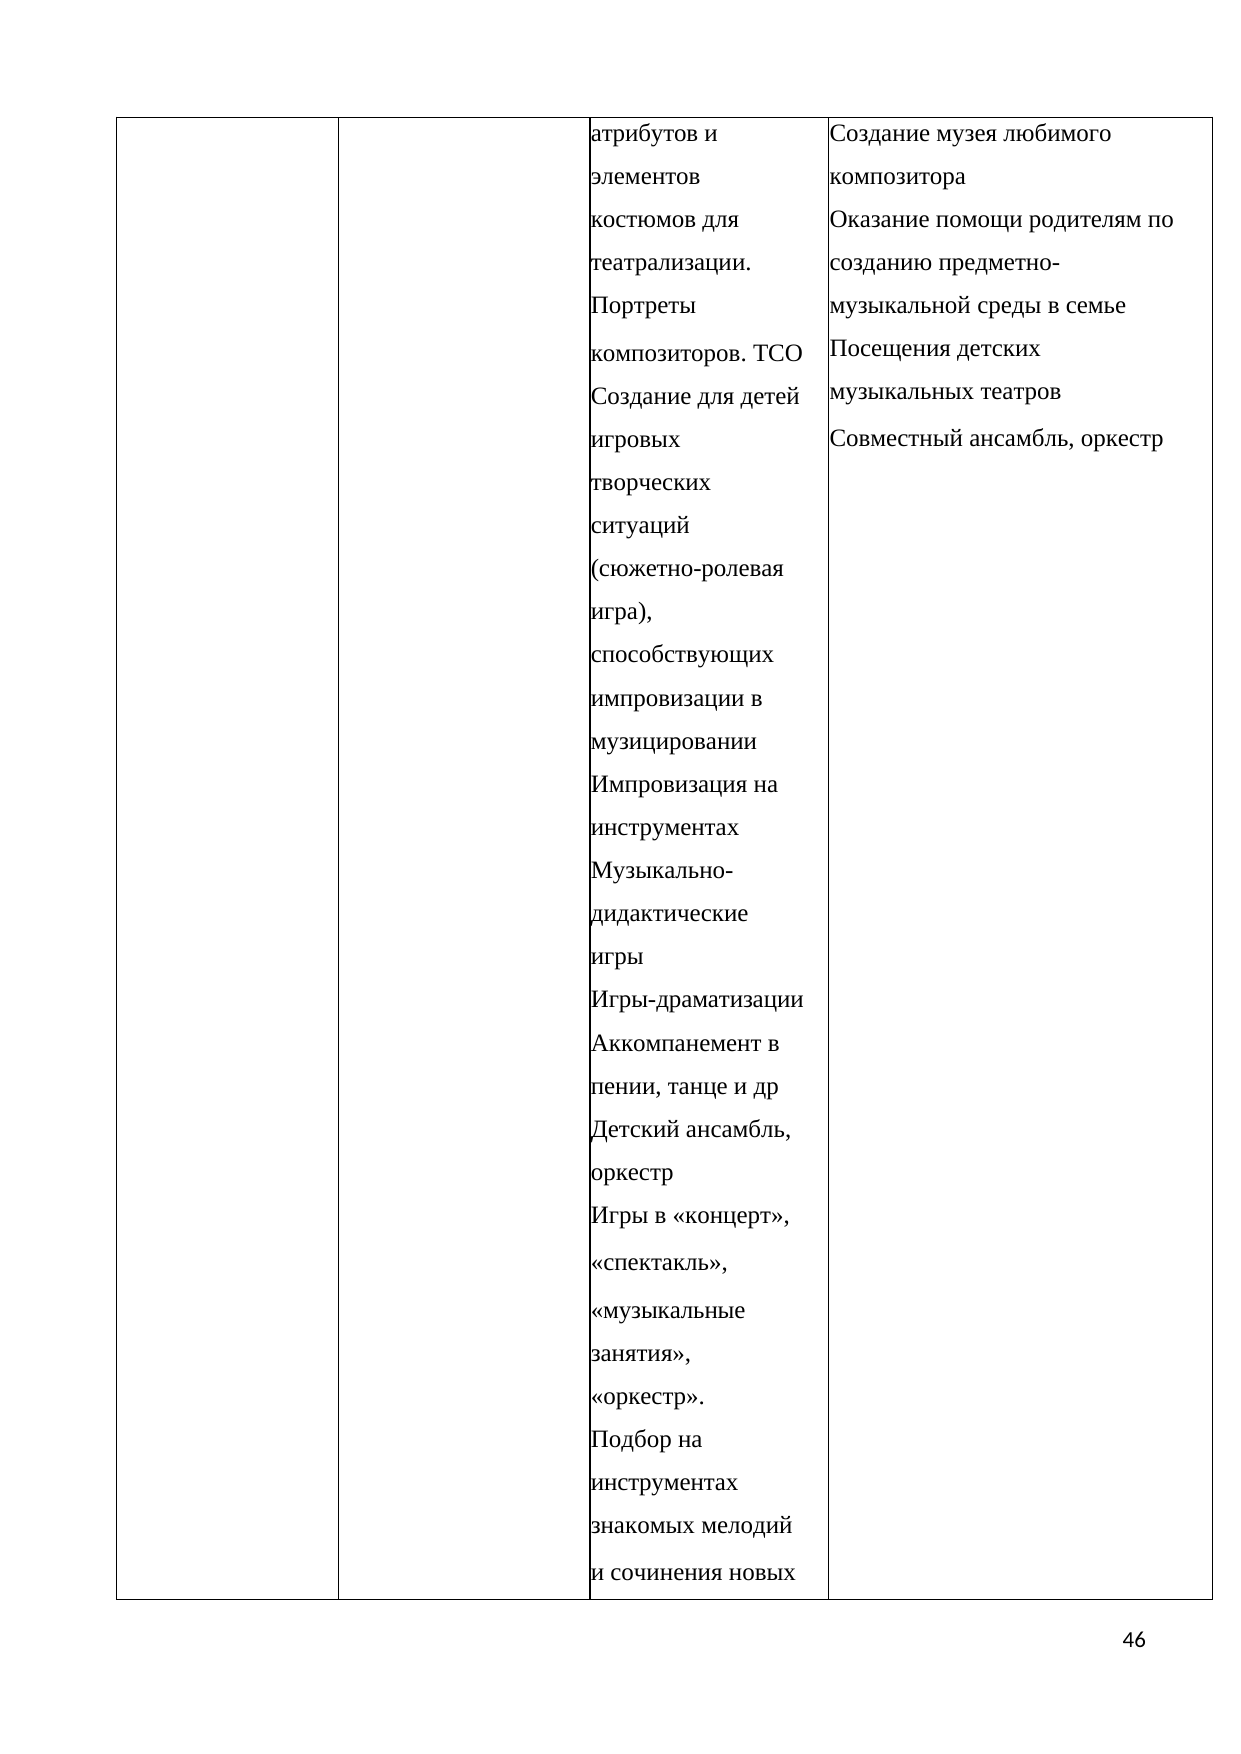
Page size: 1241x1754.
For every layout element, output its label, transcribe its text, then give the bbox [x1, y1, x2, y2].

table_header [339, 118, 589, 1599]
table_header атрибутов и элементов костюмов для театрализации. Портреты композиторов. ТСО Создание для детей игровых творческих ситуаций (сюжетно-ролевая игра), способствующих импровизации в музицировании Импровизация на инструментах Музыкально- дидактические игры Игры-драматизации Аккомпанемент в пении, танце и др Детский ансамбль, оркестр Игры в «концерт», «спектакль», «музыкальные занятия», «оркестр». Подбор на инструментах знакомых мелодий и сочинения новых [591, 118, 828, 1599]
table_header [117, 118, 338, 1599]
table_header Создание музея любимого композитора Оказание помощи родителям по созданию предметно- музыкальной среды в семье Посещения детских музыкальных театров Совместный ансамбль, оркестр [829, 118, 1212, 1599]
